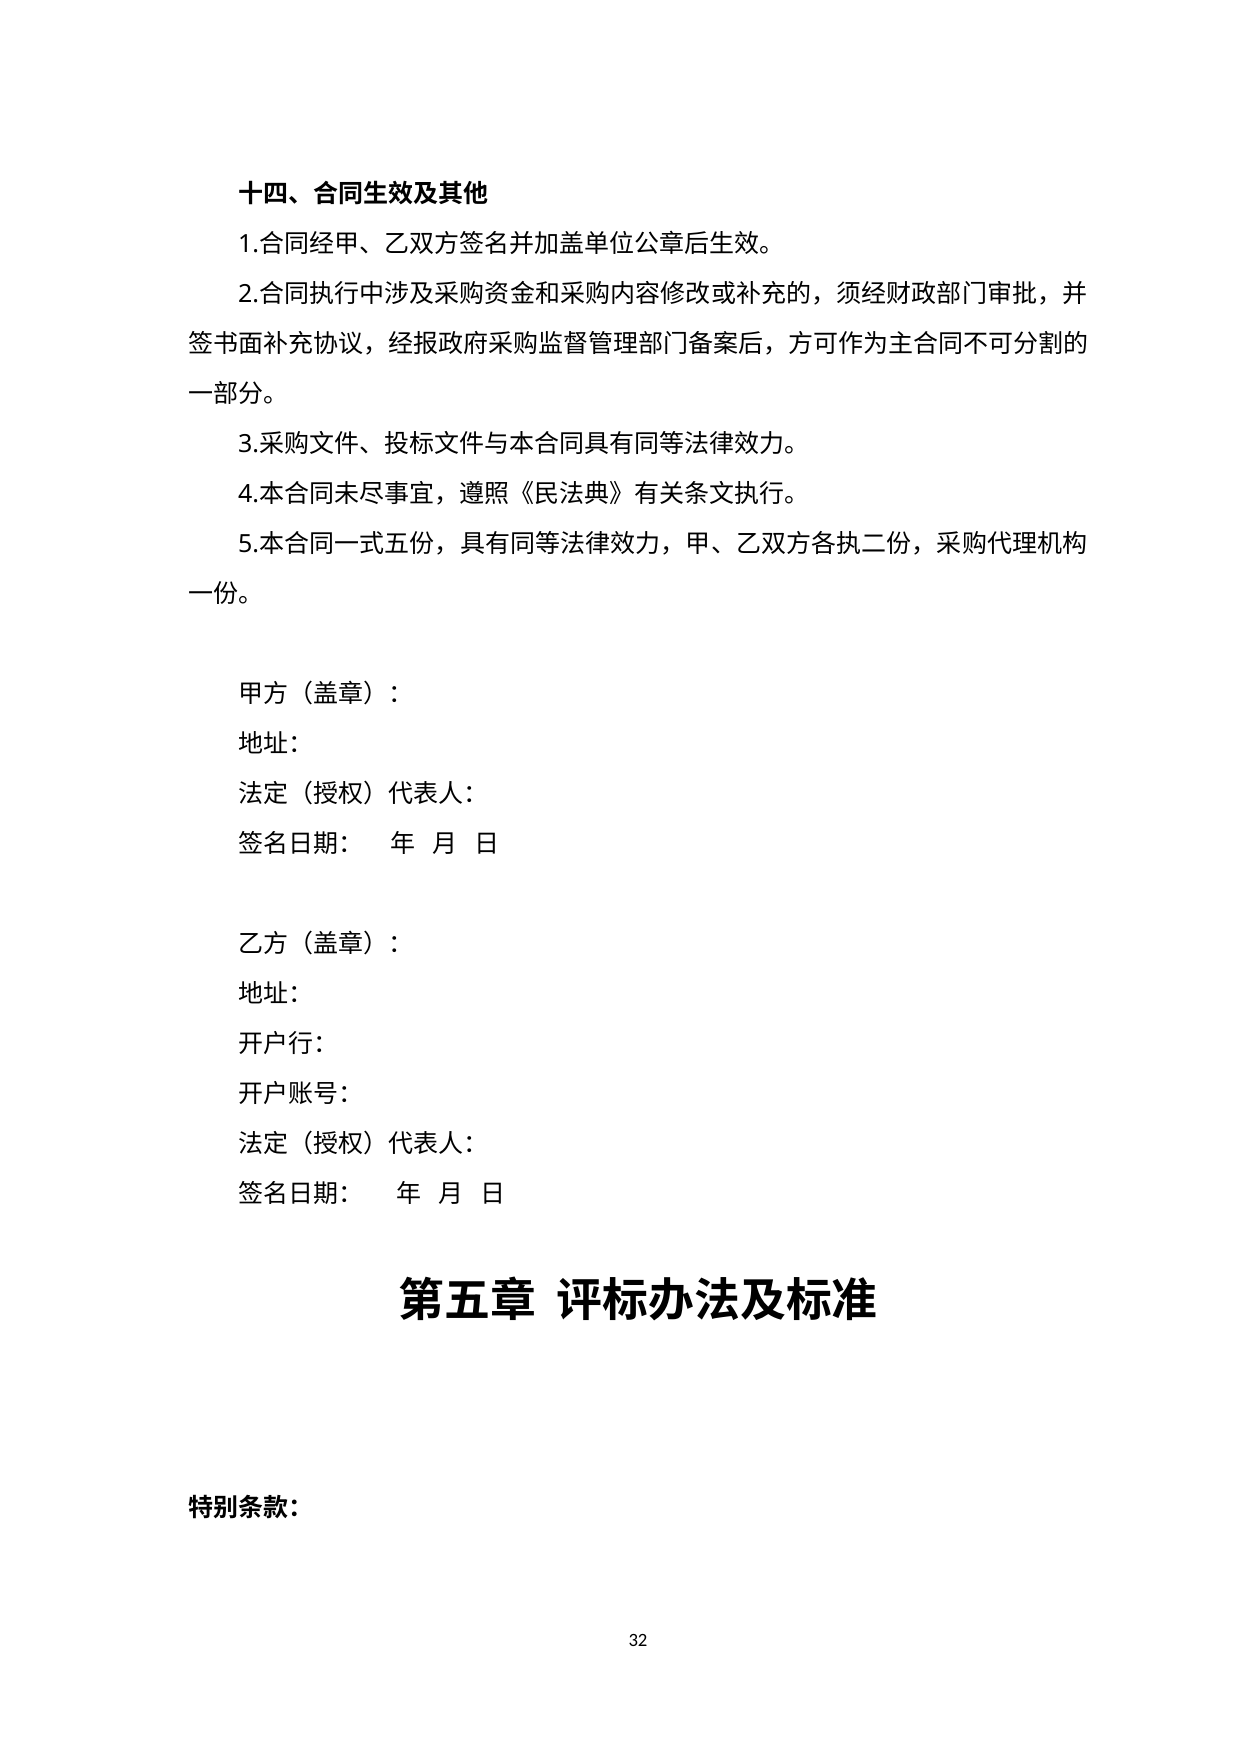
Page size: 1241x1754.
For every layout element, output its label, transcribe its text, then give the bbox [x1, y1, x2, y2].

text 法定（授权）代表人： [188, 1112, 1088, 1162]
text 开户账号： [188, 1062, 1088, 1112]
text 法定（授权）代表人： [188, 762, 1088, 812]
text 5.本合同一式五份，具有同等法律效力，甲、乙双方各执二份，采购代理机构一份。 [188, 512, 1088, 612]
text 4.本合同未尽事宜，遵照《民法典》有关条文执行。 [188, 462, 1088, 512]
text 乙方（盖章）： [188, 912, 1088, 962]
text 甲方（盖章）： [188, 662, 1088, 712]
text 3.采购文件、投标文件与本合同具有同等法律效力。 [188, 412, 1088, 462]
text 地址： [188, 712, 1088, 762]
text 2.合同执行中涉及采购资金和采购内容修改或补充的，须经财政部门审批，并签书面补充协议，经报政府采购监督管理部门备案后，方可作为主合同不可分割的一部分。 [188, 262, 1088, 412]
text 1.合同经甲、乙双方签名并加盖单位公章后生效。 [188, 212, 1088, 262]
text 开户行： [188, 1012, 1088, 1062]
subtitle 第五章 评标办法及标准 [188, 1247, 1088, 1345]
text 十四、合同生效及其他 [188, 162, 1088, 212]
text 签名日期： 年 月 日 [188, 812, 1088, 862]
text 特别条款： [188, 1473, 1088, 1538]
text 签名日期： 年 月 日 [188, 1162, 1088, 1212]
text 地址： [188, 962, 1088, 1012]
